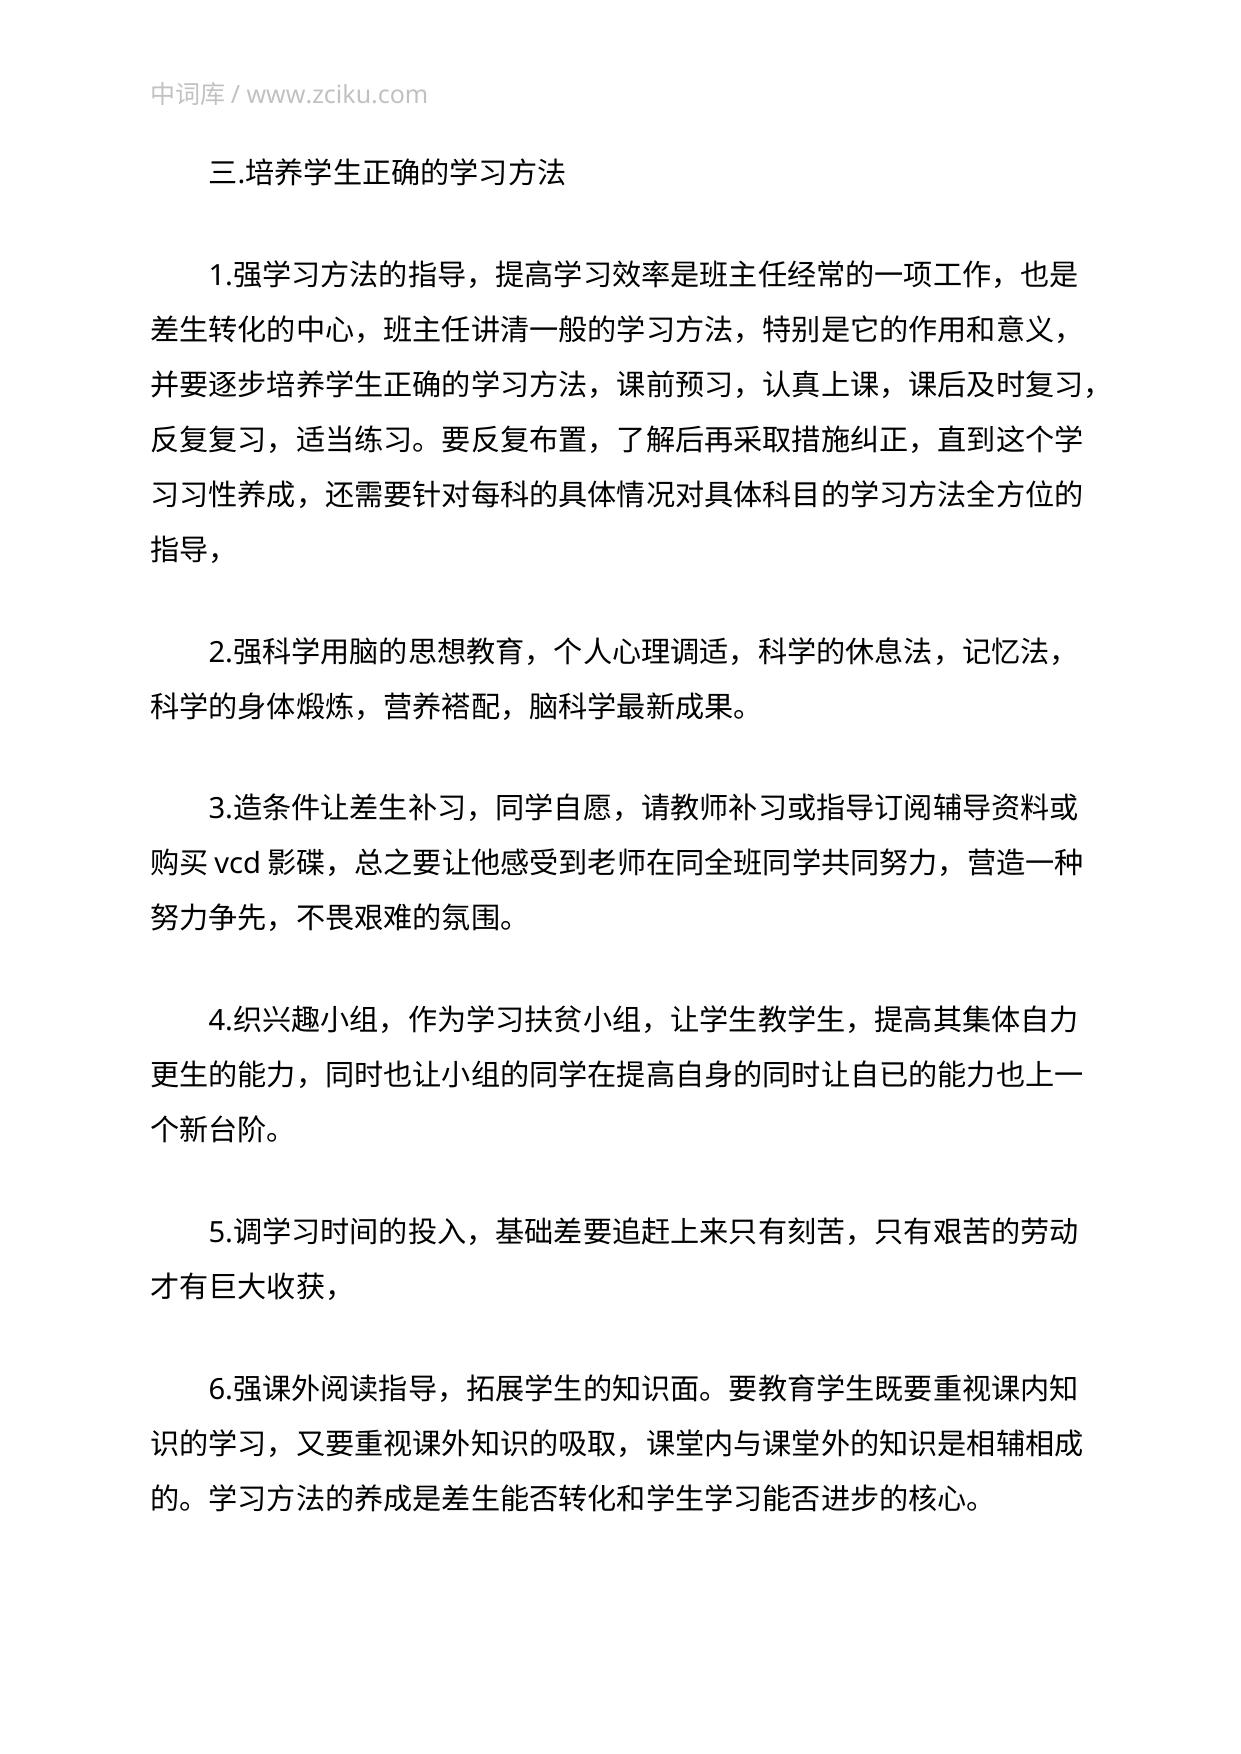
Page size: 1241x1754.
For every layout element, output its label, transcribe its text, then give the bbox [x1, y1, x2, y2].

text 5.调学习时间的投入，基础差要追赶上来只有刻苦，只有艰苦的劳动才有巨大收获， [150, 1208, 1090, 1306]
text 1.强学习方法的指导，提高学习效率是班主任经常的一项工作，也是差生转化的中心，班主任讲清一般的学习方法，特别是它的作用和意义，并要逐步培养学生正确的学习方法，课前预习，认真上课，课后及时复习，反复复习，适当练习。要反复布置，了解后再采取措施纠正，直到这个学习习性养成，还需要针对每科的具体情况对具体科目的学习方法全方位的指导， [150, 252, 1090, 569]
text 三.培养学生正确的学习方法 [150, 150, 1090, 192]
text 3.造条件让差生补习，同学自愿，请教师补习或指导订阅辅导资料或购买vcd影碟，总之要让他感受到老师在同全班同学共同努力，营造一种努力争先，不畏艰难的氛围。 [150, 785, 1090, 937]
text 6.强课外阅读指导，拓展学生的知识面。要教育学生既要重视课内知识的学习，又要重视课外知识的吸取，课堂内与课堂外的知识是相辅相成的。学习方法的养成是差生能否转化和学生学习能否进步的核心。 [150, 1365, 1090, 1517]
text 4.织兴趣小组，作为学习扶贫小组，让学生教学生，提高其集体自力更生的能力，同时也让小组的同学在提高自身的同时让自已的能力也上一个新台阶。 [150, 997, 1090, 1149]
text 2.强科学用脑的思想教育，个人心理调适，科学的休息法，记忆法，科学的身体煅炼，营养褡配，脑科学最新成果。 [150, 628, 1090, 726]
